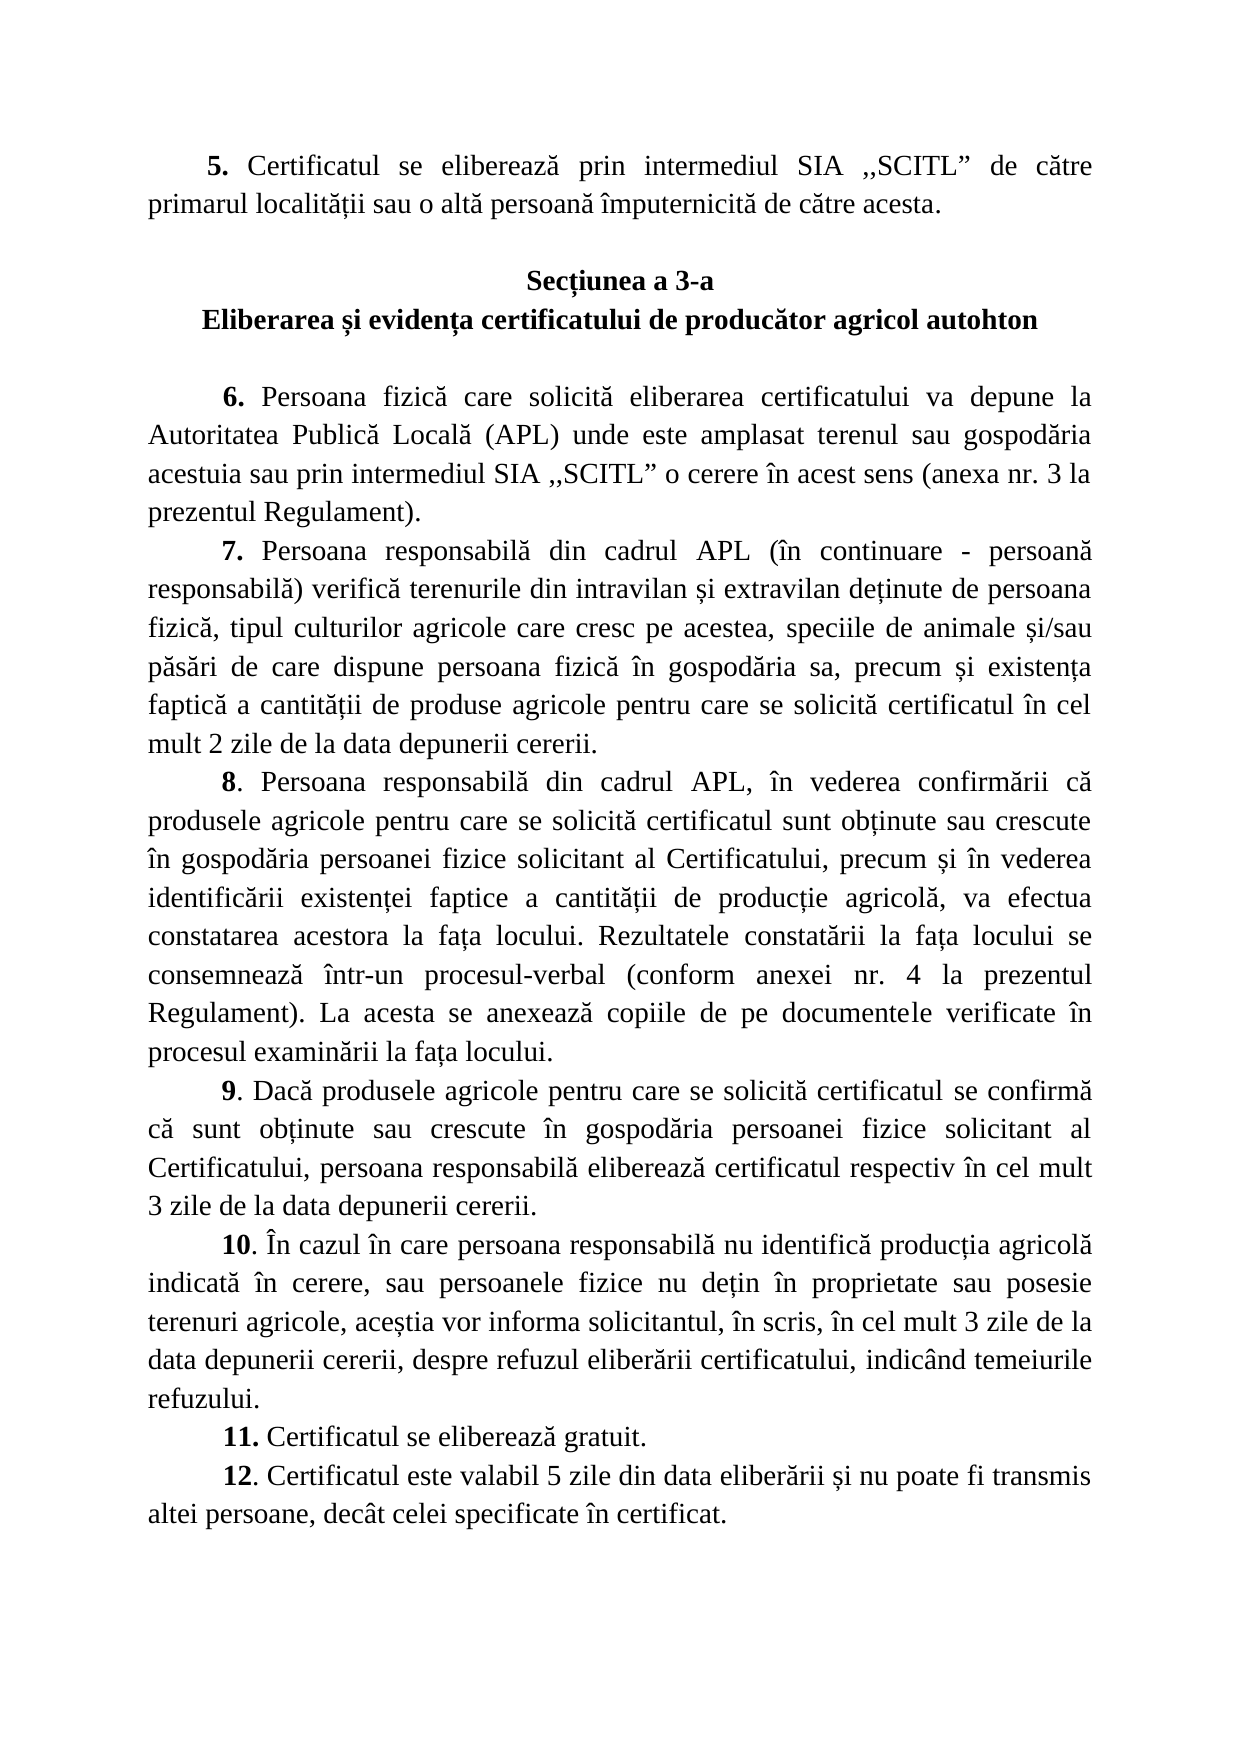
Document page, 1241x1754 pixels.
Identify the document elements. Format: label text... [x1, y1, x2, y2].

text 5. Certificatul se eliberează prin intermediul SIA ,,SCITL” de către primarul localității sau o altă persoană împuternicită de către acesta. [148, 148, 1092, 220]
text 11. Certificatul se eliberează gratuit. [148, 1419, 1092, 1453]
text Secțiunea a 3-a Eliberarea și evidența certificatului de producător agricol autohton [148, 263, 1092, 335]
text 10. În cazul în care persoana responsabilă nu identifică producția agricolă indicată în cerere, sau persoanele fizice nu dețin în proprietate sau posesie terenuri agricole, aceștia vor informa solicitantul, în scris, în cel mult 3 zile de la data depunerii cererii, despre refuzul eliberării certificatului, indicând temeiurile refuzului. [148, 1227, 1092, 1414]
text 9. Dacă produsele agricole pentru care se solicită certificatul se confirmă că sunt obținute sau crescute în gospodăria persoanei fizice solicitant al Certificatului, persoana responsabilă eliberează certificatul respectiv în cel mult 3 zile de la data depunerii cererii. [148, 1073, 1092, 1222]
text 7. Persoana responsabilă din cadrul APL (în continuare - persoană responsabilă) verifică terenurile din intravilan și extravilan deținute de persoana fizică, tipul culturilor agricole care cresc pe acestea, speciile de animale și/sau păsări de care dispune persoana fizică în gospodăria sa, precum și existența faptică a cantității de produse agricole pentru care se solicită certificatul în cel mult 2 zile de la data depunerii cererii. [148, 533, 1092, 759]
text 8. Persoana responsabilă din cadrul APL, în vederea confirmării că produsele agricole pentru care se solicită certificatul sunt obținute sau crescute în gospodăria persoanei fizice solicitant al Certificatului, precum și în vederea identificării existenței faptice a cantității de producție agricolă, va efectua constatarea acestora la fața locului. Rezultatele constatării la fața locului se consemnează într-un procesul-verbal (conform anexei nr. 4 la prezentul Regulament). La acesta se anexează copiile de pe documentele verificate în procesul examinării la fața locului. [148, 764, 1092, 1068]
text 6. Persoana fizică care solicită eliberarea certificatului va depune la Autoritatea Publică Locală (APL) unde este amplasat terenul sau gospodăria acestuia sau prin intermediul SIA ,,SCITL” o cerere în acest sens (anexa nr. 3 la prezentul Regulament). [148, 379, 1092, 528]
text 12. Certificatul este valabil 5 zile din data eliberării și nu poate fi transmis altei persoane, decât celei specificate în certificat. [148, 1458, 1092, 1530]
